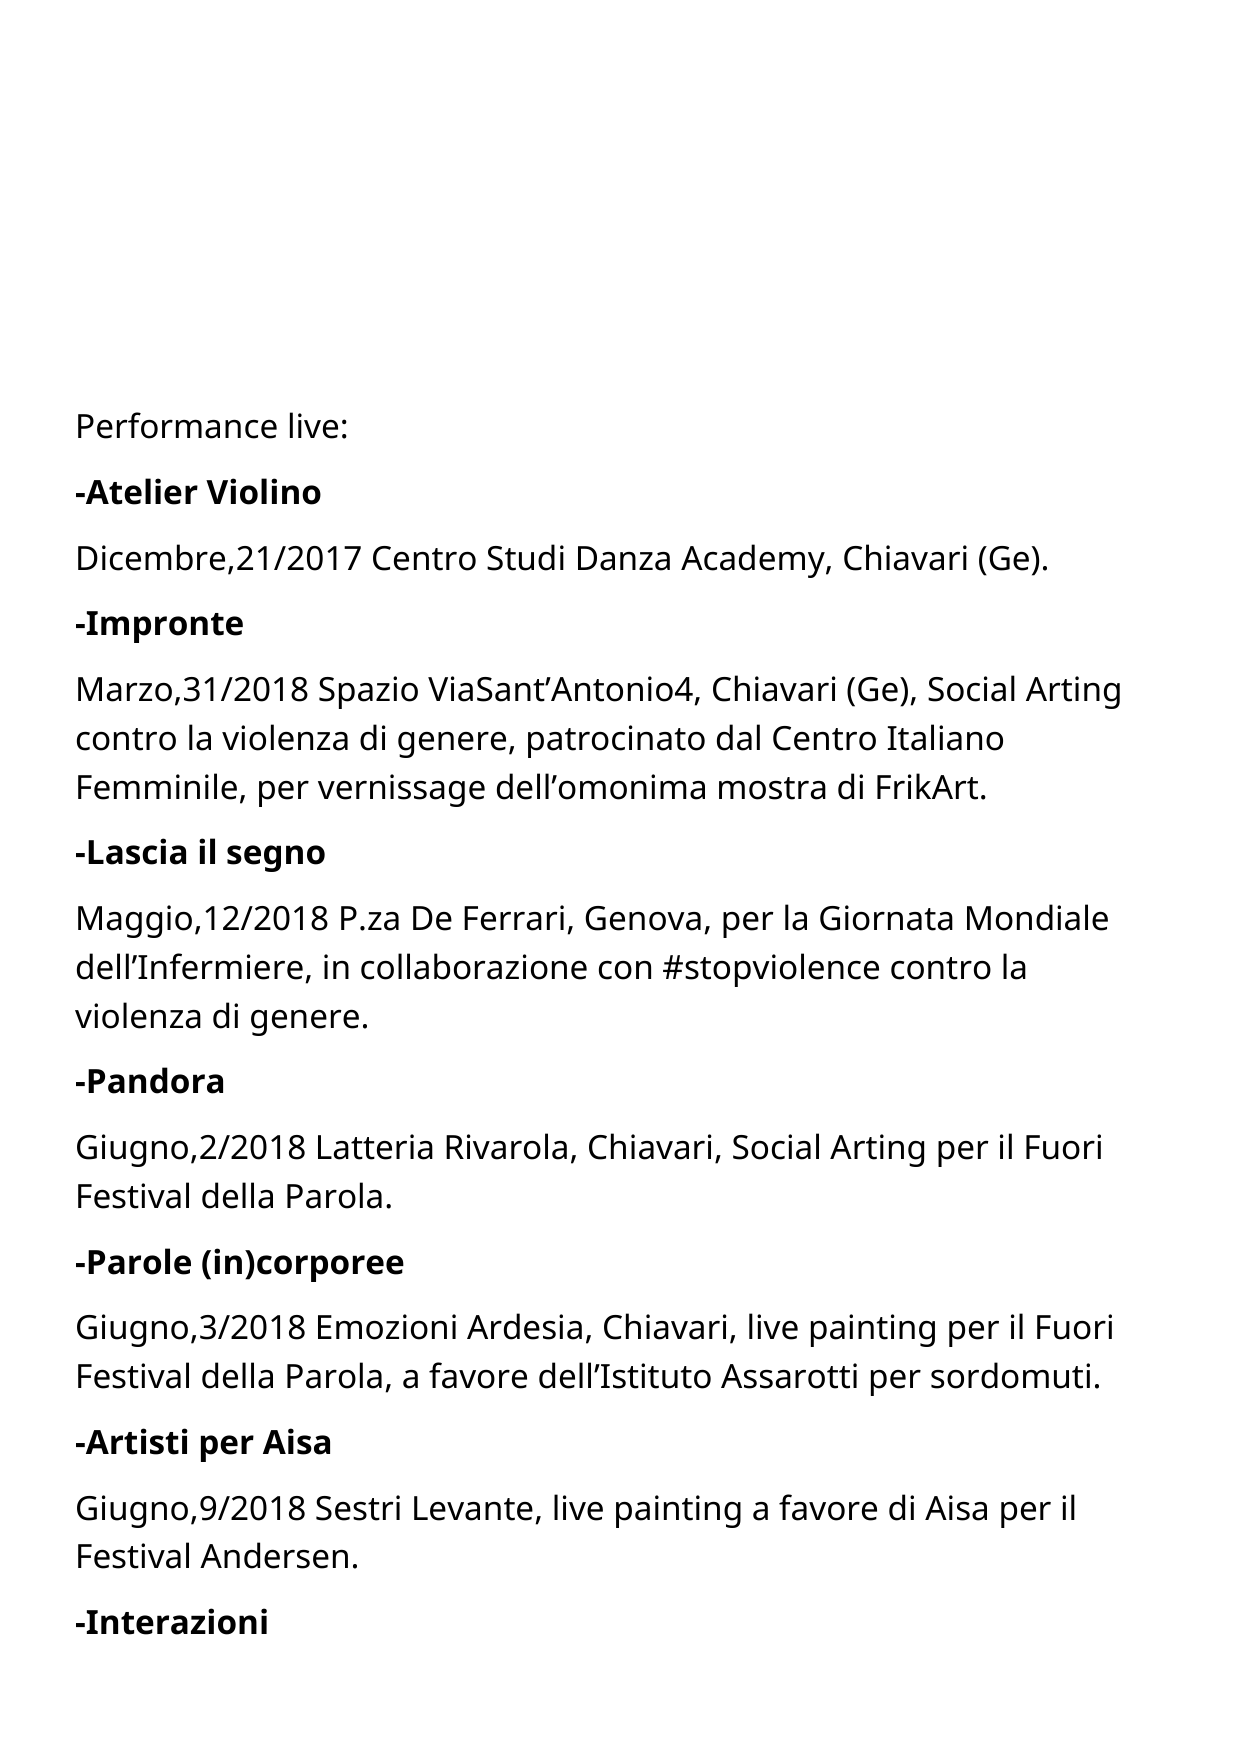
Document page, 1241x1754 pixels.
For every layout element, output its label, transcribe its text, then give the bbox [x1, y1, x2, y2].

text Giugno,2/2018 Latteria Rivarola, Chiavari, Social Arting per il Fuori Festival della Parola. [75, 1124, 1165, 1218]
text Marzo,31/2018 Spazio ViaSant’Antonio4, Chiavari (Ge), Social Arting contro la violenza di genere, patrocinato dal Centro Italiano Femminile, per vernissage dell’omonima mostra di FrikArt. [75, 666, 1165, 809]
text -Pandora [75, 1058, 1165, 1104]
text -Interazioni [75, 1599, 1165, 1644]
text -Impronte [75, 600, 1165, 645]
text -Artisti per Aisa [75, 1419, 1165, 1464]
text Giugno,9/2018 Sestri Levante, live painting a favore di Aisa per il Festival Andersen. [75, 1484, 1165, 1579]
text Dicembre,21/2017 Centro Studi Danza Academy, Chiavari (Ge). [75, 534, 1165, 580]
text Performance live: [75, 403, 1165, 448]
text Giugno,3/2018 Emozioni Ardesia, Chiavari, live painting per il Fuori Festival della Parola, a favore dell’Istituto Assarotti per sordomuti. [75, 1304, 1165, 1398]
text -Atelier Violino [75, 469, 1165, 514]
text -Lascia il segno [75, 829, 1165, 874]
text -Parole (in)corporee [75, 1238, 1165, 1284]
text Maggio,12/2018 P.za De Ferrari, Genova, per la Giornata Mondiale dell’Infermiere, in collaborazione con #stopviolence contro la violenza di genere. [75, 895, 1165, 1038]
